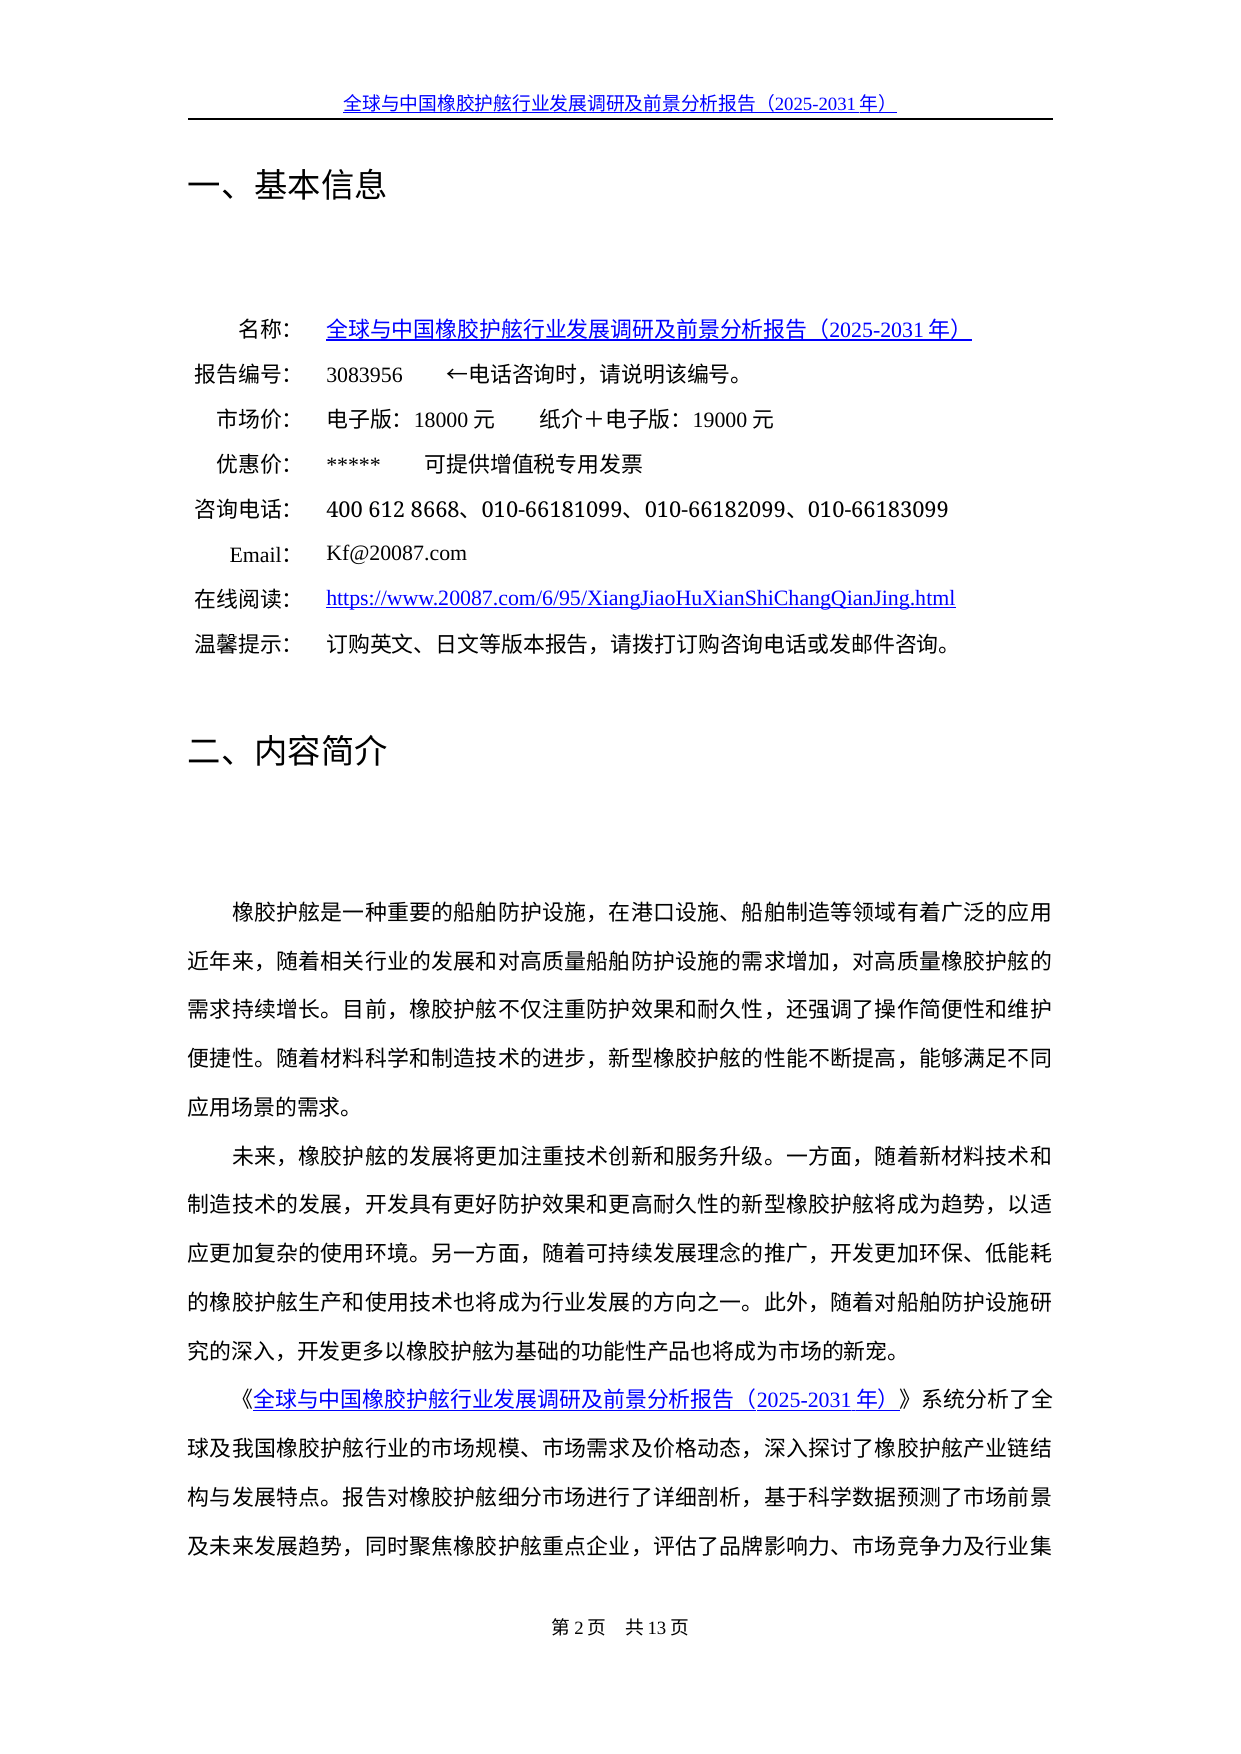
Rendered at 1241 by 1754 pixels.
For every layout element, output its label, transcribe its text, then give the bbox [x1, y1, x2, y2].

title 二、内容简介 [187, 717, 1053, 782]
table_cell 市场价： [167, 402, 315, 447]
table_cell ***** 可提供增值税专用发票 [315, 447, 1073, 492]
table_cell [315, 582, 1073, 627]
table_cell 3083956 ←电话咨询时，请说明该编号。 [315, 357, 1073, 402]
title 一、基本信息 [187, 150, 1053, 215]
table_cell 温馨提示： [167, 627, 315, 672]
table_cell Kf@20087.com [315, 537, 1073, 582]
table_cell 订购英文、日文等版本报告，请拨打订购咨询电话或发邮件咨询。 [315, 627, 1073, 672]
table_cell 优惠价： [167, 447, 315, 492]
table_cell 报告编号： [167, 357, 315, 402]
table_cell 在线阅读： [167, 582, 315, 627]
table_cell 400 612 8668、010-66181099、010-66182099、010-66183099 [315, 492, 1073, 537]
table_cell 咨询电话： [167, 492, 315, 537]
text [187, 894, 1053, 1561]
table_cell Email： [167, 537, 315, 582]
table_header 全球与中国橡胶护舷行业发展调研及前景分析报告（2025-2031年） [315, 312, 1073, 357]
table_cell 电子版：18000 元 纸介＋电子版：19000 元 [315, 402, 1073, 447]
table_header 名称： [167, 312, 315, 357]
